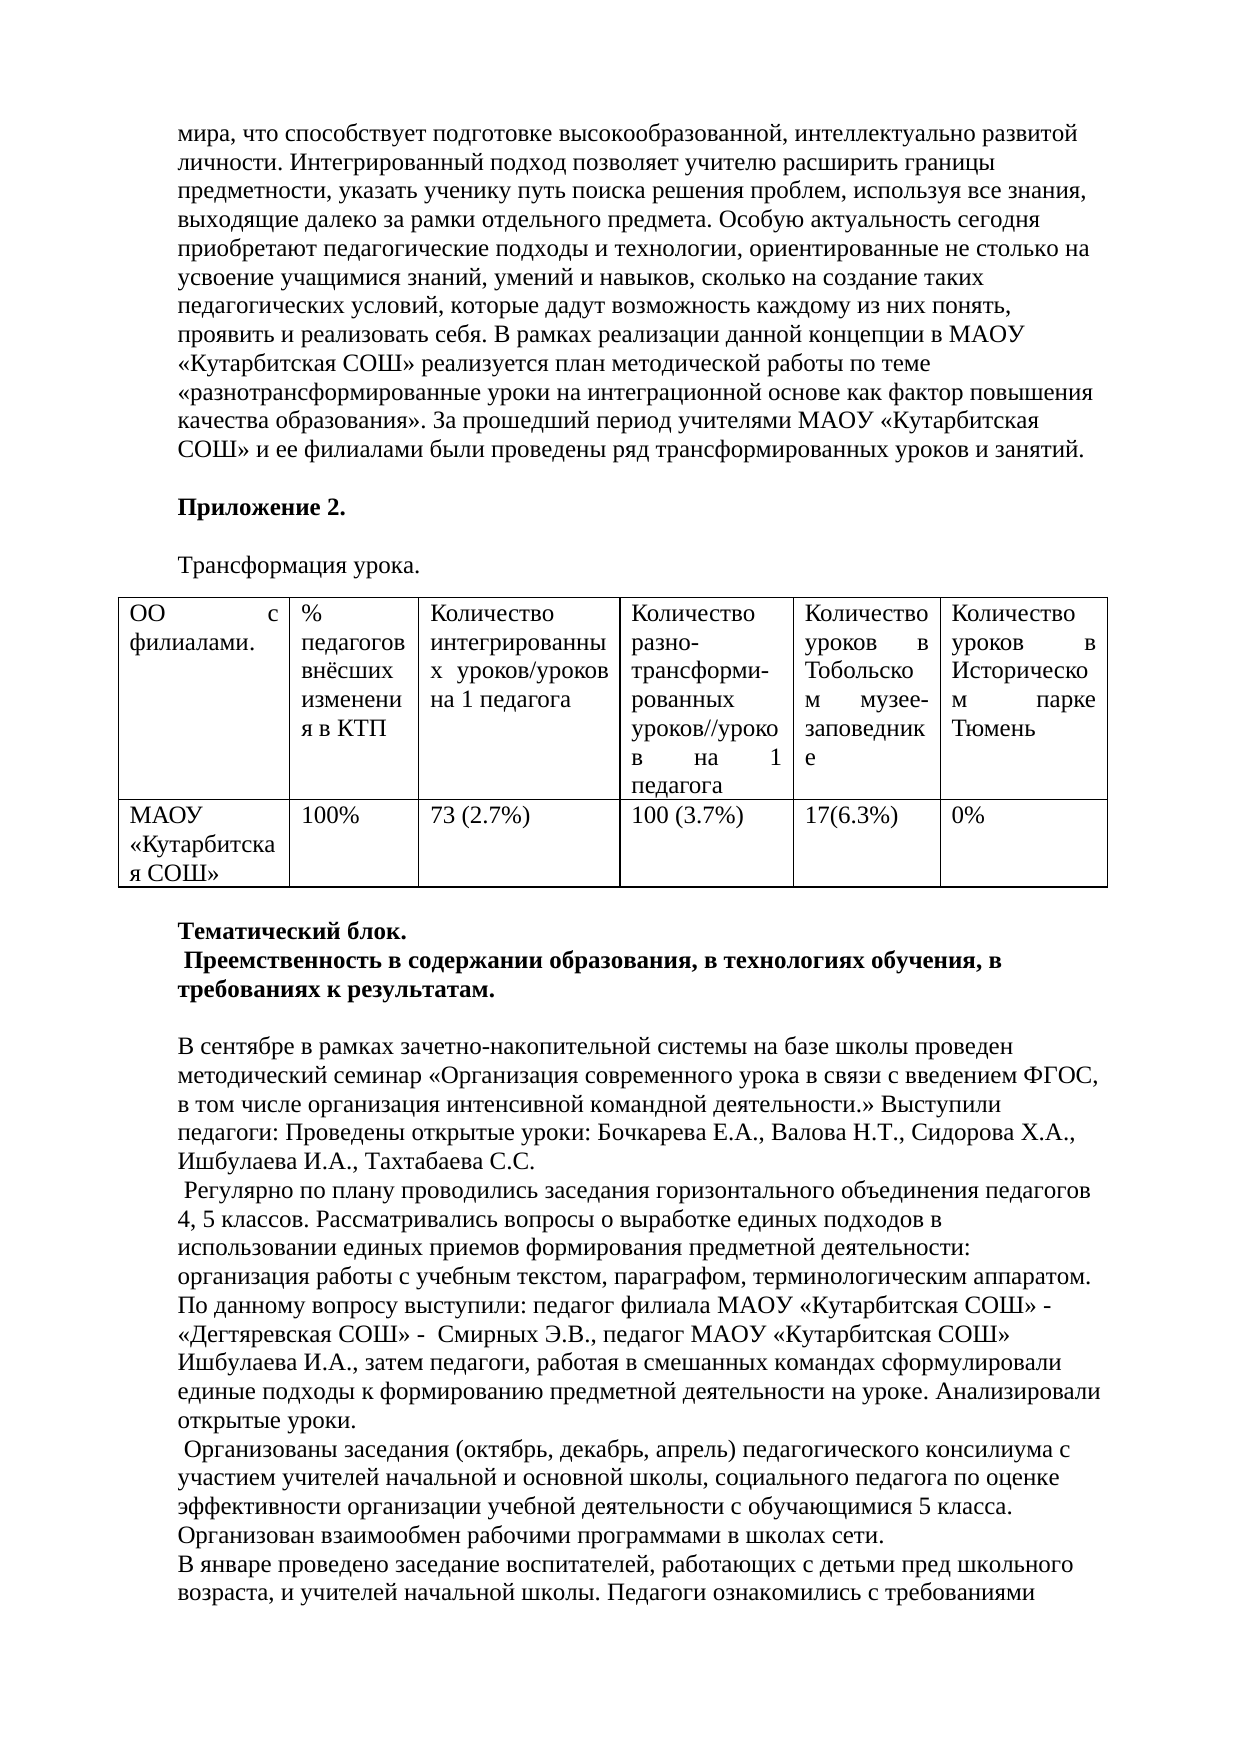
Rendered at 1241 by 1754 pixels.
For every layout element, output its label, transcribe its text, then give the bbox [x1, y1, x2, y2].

text Организован взаимообмен рабочими программами в школах сети. [177, 1520, 1107, 1549]
text Преемственность в содержании образования, в технологиях обучения, в требованиях к результатам. [177, 945, 1107, 1002]
table_cell 73 (2.7%) [419, 800, 619, 886]
text Организованы заседания (октябрь, декабрь, апрель) педагогического консилиума с участием учителей начальной и основной школы, социального педагога по оценке эффективности организации учебной деятельности с обучающимися 5 класса. [177, 1434, 1107, 1520]
text Трансформация урока. [177, 550, 1107, 578]
text Тематический блок. [177, 916, 1107, 945]
text В сентябре в рамках зачетно-накопительной системы на базе школы проведен методический семинар «Организация современного урока в связи с введением ФГОС, в том числе организация интенсивной командной деятельности.» Выступили педагоги: Проведены открытые уроки: Бочкарева Е.А., Валова Н.Т., Сидорова Х.А., Ишбулаева И.А., Тахтабаева С.С. [177, 1031, 1107, 1175]
table_cell 0% [941, 800, 1107, 886]
table_header ОО с филиалами. [119, 598, 289, 799]
table_header Количество интегрированных уроков/уроков на 1 педагога [419, 598, 619, 799]
table_header Количество уроков в Историческом парке Тюмень [941, 598, 1107, 799]
table_header % педагогов внёсших изменения в КТП [290, 598, 418, 799]
table_cell 17(6.3%) [794, 800, 940, 886]
table_cell МАОУ «Кутарбитская СОШ» [119, 800, 289, 886]
table_header Количество уроков в Тобольском музее-заповеднике [794, 598, 940, 799]
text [177, 1549, 1107, 1606]
text Регулярно по плану проводились заседания горизонтального объединения педагогов 4, 5 классов. Рассматривались вопросы о выработке единых подходов в использовании единых приемов формирования предметной деятельности: организация работы с учебным текстом, параграфом, терминологическим аппаратом. По данному вопросу выступили: педагог филиала МАОУ «Кутарбитская СОШ» - «Дегтяревская СОШ» - Смирных Э.В., педагог МАОУ «Кутарбитская СОШ» Ишбулаева И.А., затем педагоги, работая в смешанных командах сформулировали единые подходы к формированию предметной деятельности на уроке. Анализировали открытые уроки. [177, 1175, 1107, 1434]
text Приложение 2. [177, 492, 1107, 521]
table_header Количество разно- трансформи- рованных уроков//уроков на 1 педагога [621, 598, 793, 799]
table_cell 100% [290, 800, 418, 886]
table_cell 100 (3.7%) [621, 800, 793, 886]
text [177, 118, 1107, 463]
